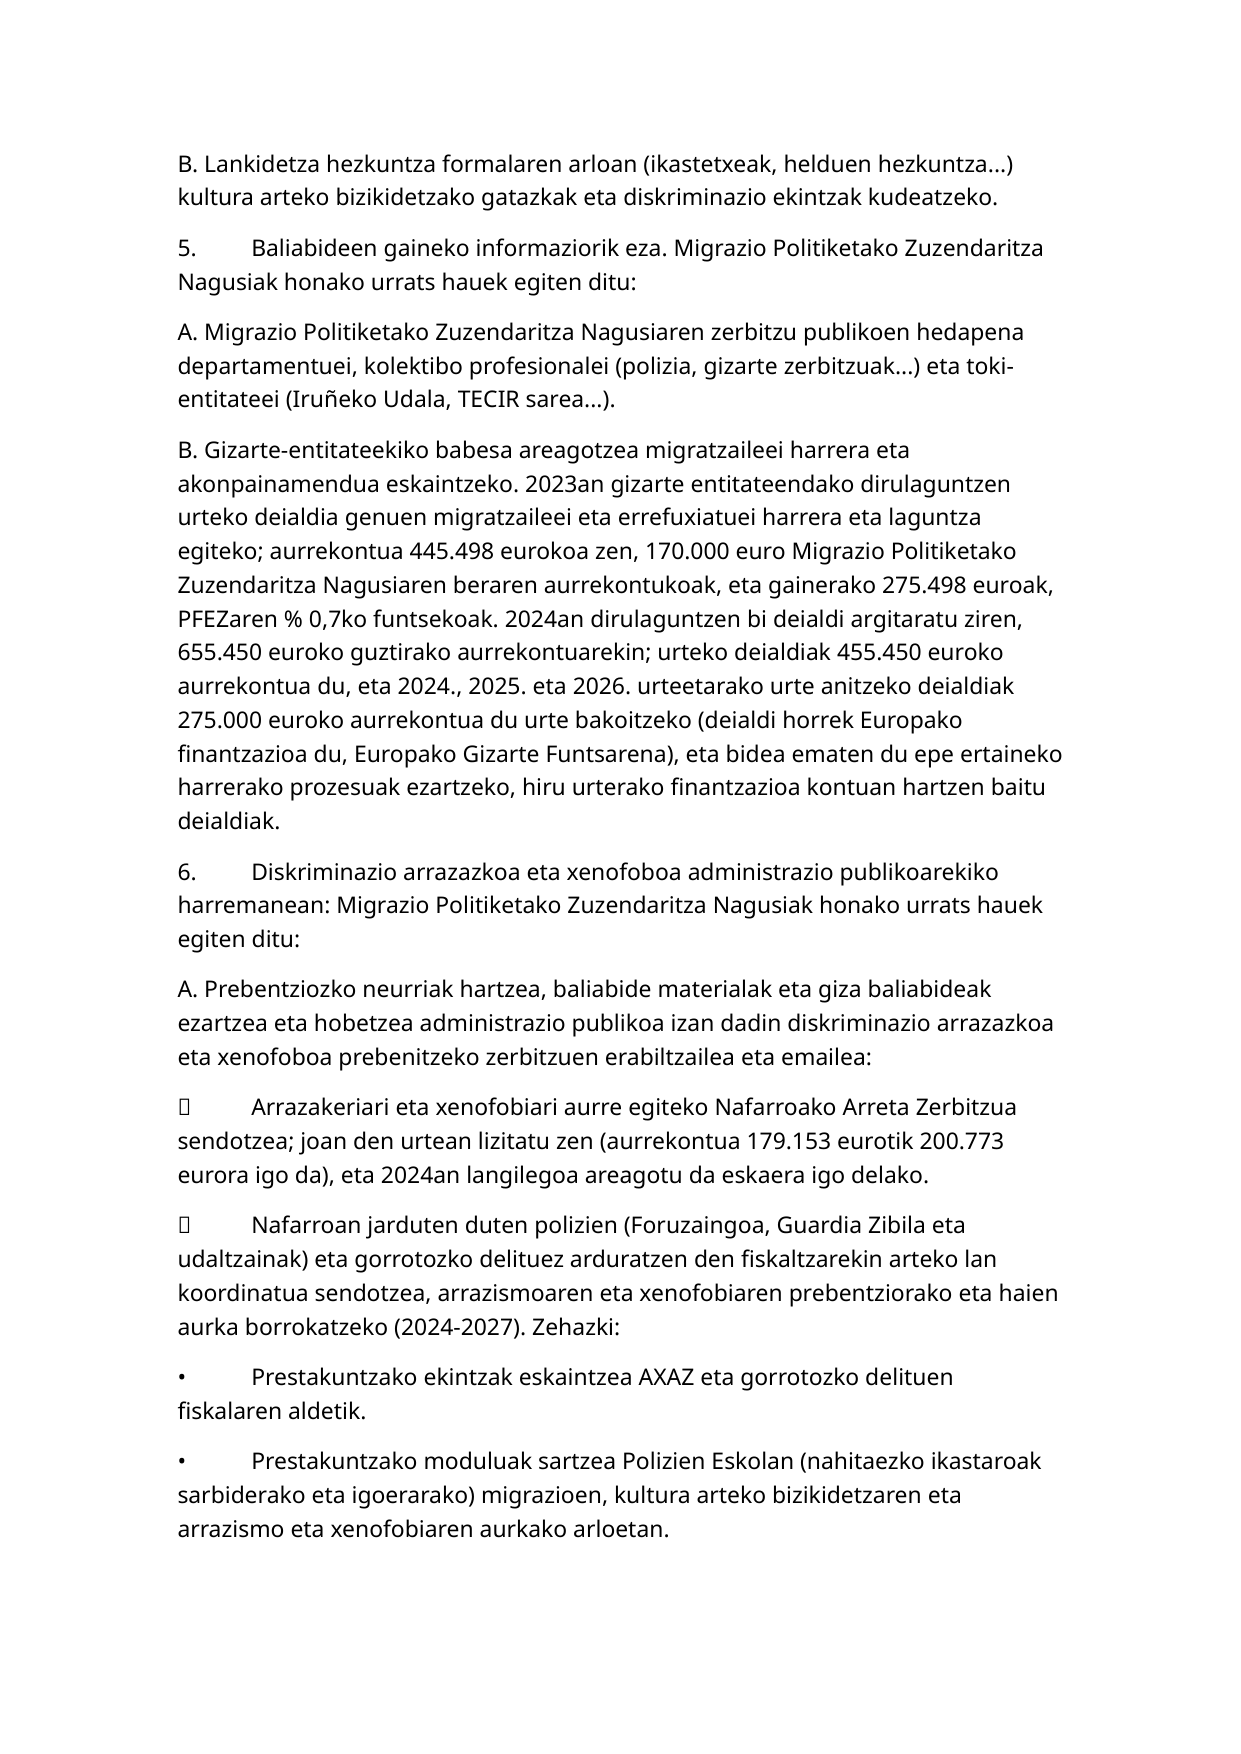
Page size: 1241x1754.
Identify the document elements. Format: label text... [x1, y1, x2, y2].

text 6. Diskriminazio arrazazkoa eta xenofoboa administrazio publikoarekiko harremanean: Migrazio Politiketako Zuzendaritza Nagusiak honako urrats hauek egiten ditu: [177, 856, 1063, 954]
text A. Migrazio Politiketako Zuzendaritza Nagusiaren zerbitzu publikoen hedapena departamentuei, kolektibo profesionalei (polizia, gizarte zerbitzuak...) eta toki-entitateei (Iruñeko Udala, TECIR sarea...). [177, 316, 1063, 415]
text 5. Baliabideen gaineko informaziorik eza. Migrazio Politiketako Zuzendaritza Nagusiak honako urrats hauek egiten ditu: [177, 232, 1063, 297]
text B. Gizarte-entitateekiko babesa areagotzea migratzaileei harrera eta akonpainamendua eskaintzeko. 2023an gizarte entitateendako dirulaguntzen urteko deialdia genuen migratzaileei eta errefuxiatuei harrera eta laguntza egiteko; aurrekontua 445.498 eurokoa zen, 170.000 euro Migrazio Politiketako Zuzendaritza Nagusiaren beraren aurrekontukoak, eta gainerako 275.498 euroak, PFEZaren % 0,7ko funtsekoak. 2024an dirulaguntzen bi deialdi argitaratu ziren, 655.450 euroko guztirako aurrekontuarekin; urteko deialdiak 455.450 euroko aurrekontua du, eta 2024., 2025. eta 2026. urteetarako urte anitzeko deialdiak 275.000 euroko aurrekontua du urte bakoitzeko (deialdi horrek Europako finantzazioa du, Europako Gizarte Funtsarena), eta bidea ematen du epe ertaineko harrerako prozesuak ezartzeko, hiru urterako finantzazioa kontuan hartzen baitu deialdiak. [177, 434, 1063, 836]
text • Prestakuntzako moduluak sartzea Polizien Eskolan (nahitaezko ikastaroak sarbiderako eta igoerarako) migrazioen, kultura arteko bizikidetzaren eta arrazismo eta xenofobiaren aurkako arloetan. [177, 1445, 1063, 1544]
text B. Lankidetza hezkuntza formalaren arloan (ikastetxeak, helduen hezkuntza...) kultura arteko bizikidetzako gatazkak eta diskriminazio ekintzak kudeatzeko. [177, 148, 1063, 213]
text  Arrazakeriari eta xenofobiari aurre egiteko Nafarroako Arreta Zerbitzua sendotzea; joan den urtean lizitatu zen (aurrekontua 179.153 eurotik 200.773 eurora igo da), eta 2024an langilegoa areagotu da eskaera igo delako. [177, 1091, 1063, 1190]
text A. Prebentziozko neurriak hartzea, baliabide materialak eta giza baliabideak ezartzea eta hobetzea administrazio publikoa izan dadin diskriminazio arrazazkoa eta xenofoboa prebenitzeko zerbitzuen erabiltzailea eta emailea: [177, 973, 1063, 1072]
text  Nafarroan jarduten duten polizien (Foruzaingoa, Guardia Zibila eta udaltzainak) eta gorrotozko delituez arduratzen den fiskaltzarekin arteko lan koordinatua sendotzea, arrazismoaren eta xenofobiaren prebentziorako eta haien aurka borrokatzeko (2024-2027). Zehazki: [177, 1209, 1063, 1342]
text • Prestakuntzako ekintzak eskaintzea AXAZ eta gorrotozko delituen fiskalaren aldetik. [177, 1361, 1063, 1426]
